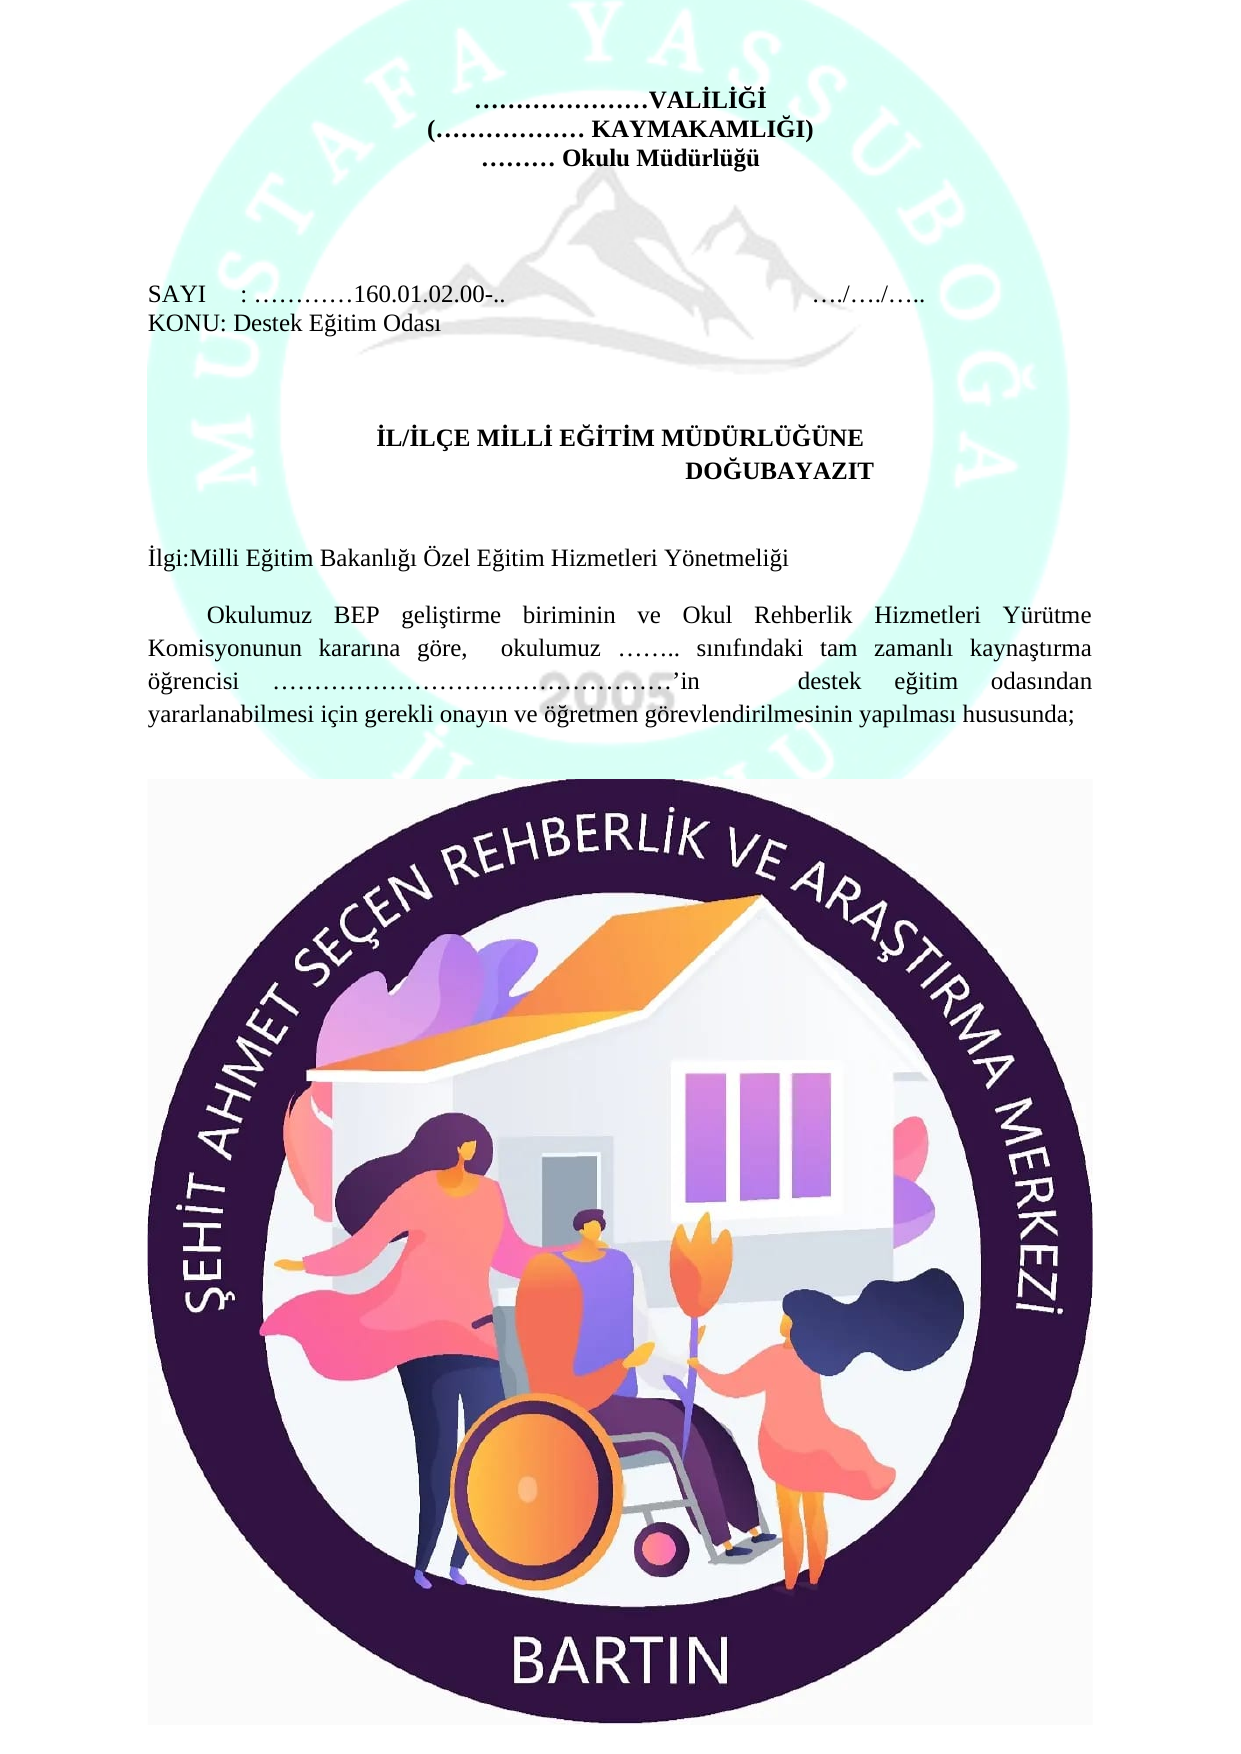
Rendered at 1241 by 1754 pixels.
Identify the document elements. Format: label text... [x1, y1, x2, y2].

text DOĞUBAYAZIT [148, 456, 1093, 485]
picture [147, 779, 1093, 1725]
text Okulumuz BEP geliştirme biriminin ve Okul Rehberlik Hizmetleri Yürütme Komisyonunun kararına göre, okulumuz …….. sınıfındaki tam zamanlı kaynaştırma öğrencisi …………………………………………’in destek eğitim odasından yararlanabilmesi için gerekli onayın ve öğretmen görevlendirilmesinin yapılması hususunda; [148, 600, 1093, 728]
text İlgi:Milli Eğitim Bakanlığı Özel Eğitim Hizmetleri Yönetmeliği [148, 543, 1093, 572]
text KONU: Destek Eğitim Odası [148, 308, 1093, 337]
text İL/İLÇE MİLLİ EĞİTİM MÜDÜRLÜĞÜNE [148, 423, 1093, 452]
text (……………… KAYMAKAMLIĞI) [148, 114, 1093, 143]
text …………………VALİLİĞİ [148, 86, 1093, 114]
text SAYI : …………160.01.02.00-.. …./…./….. [148, 279, 1093, 308]
text ……… Okulu Müdürlüğü [148, 143, 1093, 172]
